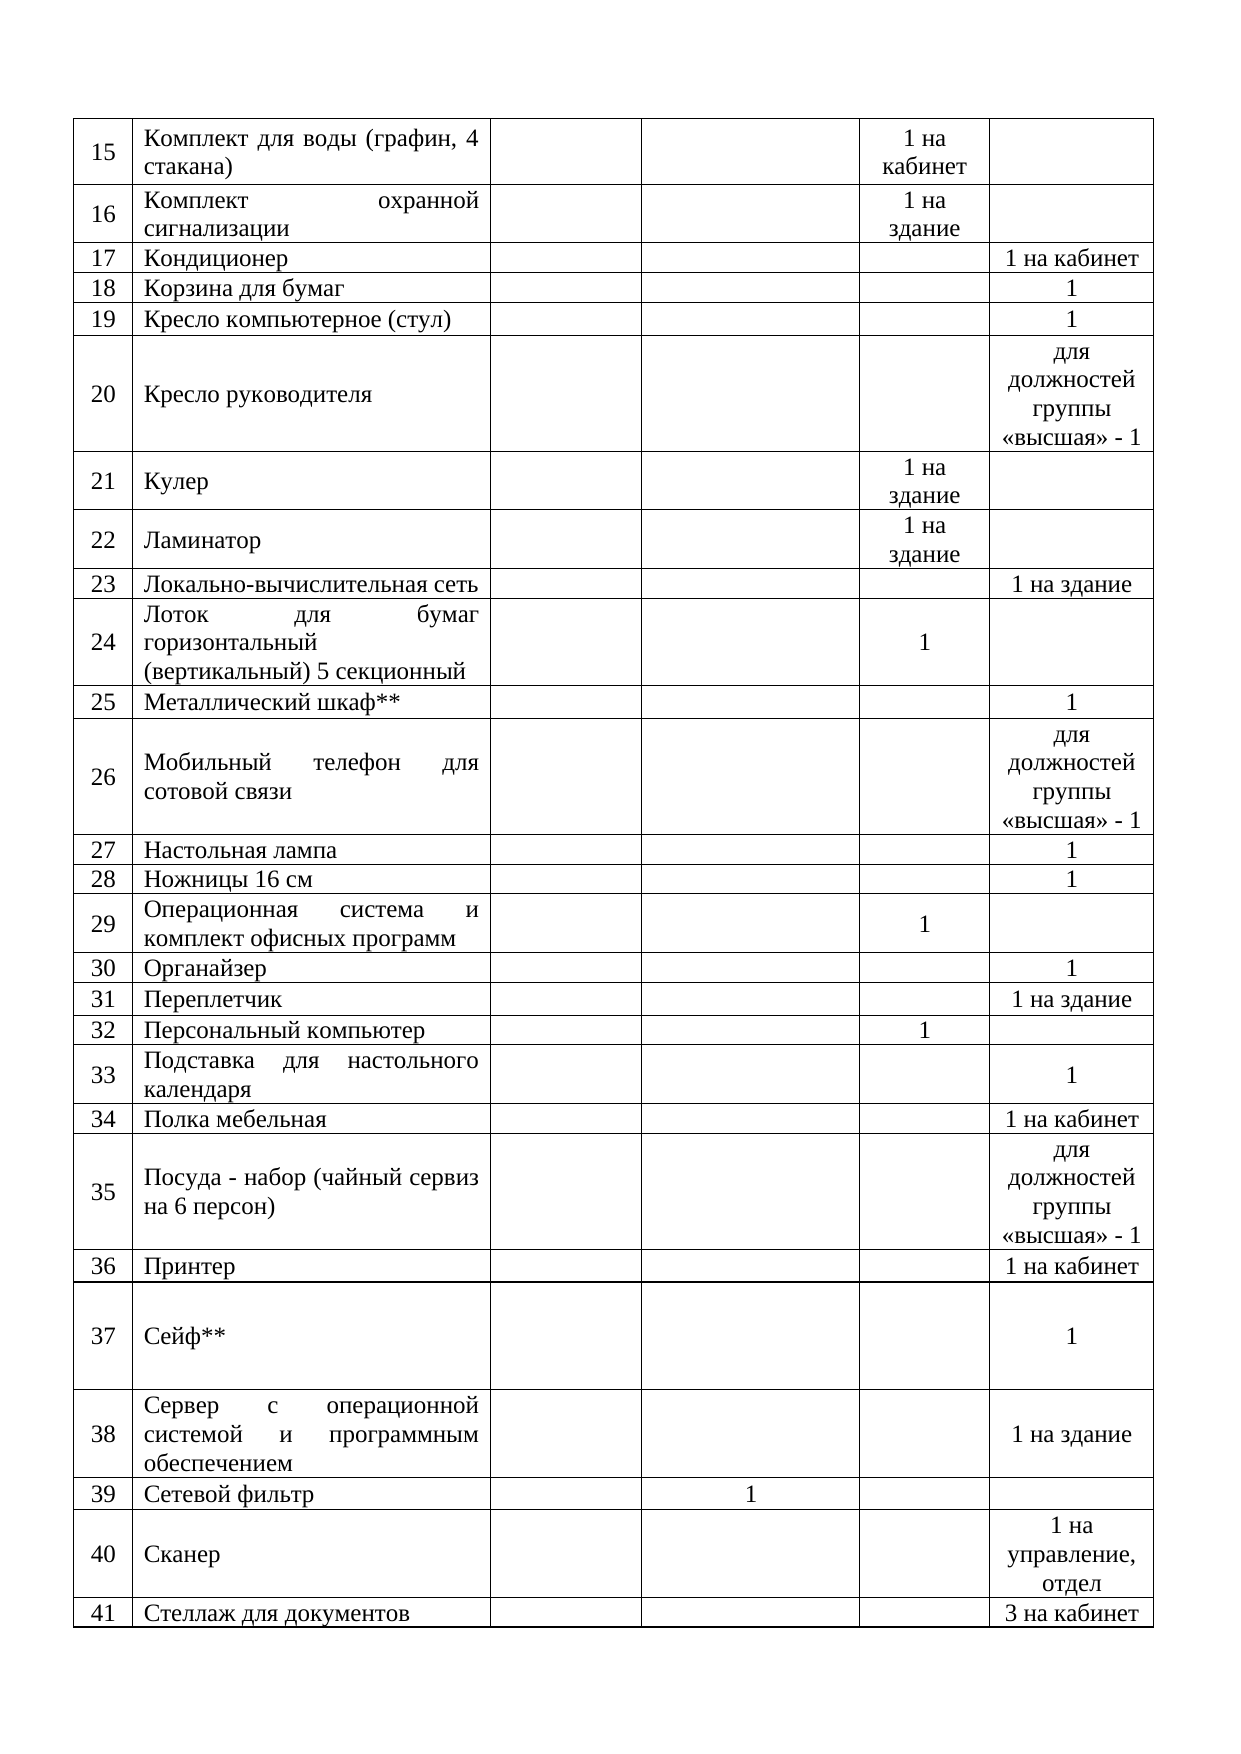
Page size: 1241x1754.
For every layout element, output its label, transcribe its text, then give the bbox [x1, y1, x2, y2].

table_cell [491, 983, 641, 1014]
table_cell [860, 835, 989, 863]
table_cell [860, 1104, 989, 1133]
table_cell [642, 865, 859, 893]
table_cell [642, 894, 859, 952]
table_cell [491, 1016, 641, 1044]
table_cell 40 [74, 1510, 132, 1597]
table_cell 1 на здание [990, 983, 1153, 1014]
table_cell Ламинатор [133, 510, 490, 568]
table_cell [642, 1283, 859, 1389]
table_cell 38 [74, 1390, 132, 1477]
table_cell Сканер [133, 1510, 490, 1597]
table_cell 1 на кабинет [990, 243, 1153, 272]
table_cell 1 на здание [990, 569, 1153, 598]
table_cell [860, 865, 989, 893]
table_cell 41 [74, 1598, 132, 1626]
table_cell [491, 835, 641, 863]
table_cell [491, 1104, 641, 1133]
table_cell 35 [74, 1134, 132, 1249]
table_cell [491, 1598, 641, 1626]
table_cell 23 [74, 569, 132, 598]
table_cell [642, 569, 859, 598]
table_cell [990, 894, 1153, 952]
table_cell 1 [990, 835, 1153, 863]
table_cell [860, 569, 989, 598]
table_cell 15 [74, 119, 132, 184]
table_cell 26 [74, 719, 132, 834]
table_cell [860, 686, 989, 718]
table_cell [860, 1250, 989, 1281]
table_cell 1 на здание [860, 185, 989, 242]
table_cell [491, 894, 641, 952]
table_cell [642, 243, 859, 272]
table_cell [642, 510, 859, 568]
table_cell [491, 1250, 641, 1281]
table_cell [990, 119, 1153, 184]
table_cell 1 [990, 1045, 1153, 1103]
table_cell для должностей группы «высшая» - 1 [990, 719, 1153, 834]
table_cell 1 [860, 1016, 989, 1044]
table_cell Мобильный телефон для сотовой связи [133, 719, 490, 834]
table_cell [860, 1598, 989, 1626]
table_cell Лоток для бумаг горизонтальный (вертикальный) 5 секционный [133, 599, 490, 685]
table_cell 1 на кабинет [860, 119, 989, 184]
table_cell [642, 1598, 859, 1626]
table_cell Кондиционер [133, 243, 490, 272]
table_cell [491, 865, 641, 893]
table_cell 3 на кабинет [990, 1598, 1153, 1626]
table_cell 1 [642, 1478, 859, 1509]
table_cell [491, 1478, 641, 1509]
table_cell [860, 273, 989, 302]
table_cell [990, 599, 1153, 685]
table_cell 1 на здание [990, 1390, 1153, 1477]
table_cell Подставка для настольного календаря [133, 1045, 490, 1103]
table_cell 31 [74, 983, 132, 1014]
table_cell 21 [74, 452, 132, 509]
table_cell 25 [74, 686, 132, 718]
table_cell 1 [990, 273, 1153, 302]
table_cell [990, 1016, 1153, 1044]
table_cell Стеллаж для документов [133, 1598, 490, 1626]
table_cell [642, 599, 859, 685]
table_cell Полка мебельная [133, 1104, 490, 1133]
table_cell Посуда - набор (чайный сервиз на 6 персон) [133, 1134, 490, 1249]
table_cell Кресло руководителя [133, 336, 490, 451]
table_cell Сейф** [133, 1283, 490, 1389]
table_cell 32 [74, 1016, 132, 1044]
table_cell [491, 1390, 641, 1477]
table_cell Персональный компьютер [133, 1016, 490, 1044]
table_cell 29 [74, 894, 132, 952]
table_cell Кресло компьютерное (стул) [133, 303, 490, 335]
table_cell 1 [990, 1283, 1153, 1389]
table_cell Локально-вычислительная сеть [133, 569, 490, 598]
table_cell [860, 1478, 989, 1509]
table_cell 34 [74, 1104, 132, 1133]
table_cell Переплетчик [133, 983, 490, 1014]
table_cell 1 [860, 894, 989, 952]
table_cell [860, 953, 989, 982]
table_cell [860, 1390, 989, 1477]
table_cell [642, 719, 859, 834]
table_cell 33 [74, 1045, 132, 1103]
table_cell [491, 1283, 641, 1389]
table_cell 37 [74, 1283, 132, 1389]
table_cell 18 [74, 273, 132, 302]
table_cell [860, 719, 989, 834]
table_cell 20 [74, 336, 132, 451]
table_cell 1 [860, 599, 989, 685]
table_cell [860, 1045, 989, 1103]
table_cell Принтер [133, 1250, 490, 1281]
table_cell Комплект охранной сигнализации [133, 185, 490, 242]
table_cell для должностей группы «высшая» - 1 [990, 1134, 1153, 1249]
table_cell [642, 1045, 859, 1103]
table_cell [491, 569, 641, 598]
table_cell 24 [74, 599, 132, 685]
table_cell Операционная система и комплект офисных программ [133, 894, 490, 952]
table_cell [491, 1134, 641, 1249]
table_cell Сервер с операционной системой и программным обеспечением [133, 1390, 490, 1477]
table_cell [491, 686, 641, 718]
table_cell 1 [990, 953, 1153, 982]
table_cell [491, 599, 641, 685]
table_cell [642, 953, 859, 982]
table_cell 28 [74, 865, 132, 893]
table_cell 17 [74, 243, 132, 272]
table_cell 1 на управление, отдел [990, 1510, 1153, 1597]
table_cell 1 на кабинет [990, 1250, 1153, 1281]
table_cell Органайзер [133, 953, 490, 982]
table_cell [642, 983, 859, 1014]
table_cell [491, 1510, 641, 1597]
table_cell 1 на здание [860, 510, 989, 568]
table_cell [642, 452, 859, 509]
table_cell [860, 303, 989, 335]
table_cell [642, 835, 859, 863]
table_cell Кулер [133, 452, 490, 509]
table_cell 1 на здание [860, 452, 989, 509]
table_cell [860, 1134, 989, 1249]
table_cell 1 [990, 865, 1153, 893]
table_cell Металлический шкаф** [133, 686, 490, 718]
table_cell [491, 185, 641, 242]
table_cell Настольная лампа [133, 835, 490, 863]
table_cell [860, 983, 989, 1014]
table_cell [860, 336, 989, 451]
table_cell [990, 1478, 1153, 1509]
table_cell [491, 336, 641, 451]
table_cell 16 [74, 185, 132, 242]
table_cell 30 [74, 953, 132, 982]
table_cell [642, 1016, 859, 1044]
table_cell Ножницы 16 см [133, 865, 490, 893]
table_cell [491, 273, 641, 302]
table_cell для должностей группы «высшая» - 1 [990, 336, 1153, 451]
table_cell [491, 452, 641, 509]
table_cell [642, 303, 859, 335]
table_cell 39 [74, 1478, 132, 1509]
table_cell [860, 243, 989, 272]
table_cell [642, 686, 859, 718]
table_cell [642, 336, 859, 451]
table_cell [860, 1510, 989, 1597]
table_cell [491, 719, 641, 834]
table_cell [990, 185, 1153, 242]
table_cell Сетевой фильтр [133, 1478, 490, 1509]
table_cell [990, 452, 1153, 509]
table_cell [860, 1283, 989, 1389]
table_cell Комплект для воды (графин, 4 стакана) [133, 119, 490, 184]
table_cell [642, 185, 859, 242]
table_cell 19 [74, 303, 132, 335]
table_cell 27 [74, 835, 132, 863]
table_cell [491, 119, 641, 184]
table_cell [642, 1250, 859, 1281]
table_cell [491, 303, 641, 335]
table_cell [642, 273, 859, 302]
table_cell [491, 243, 641, 272]
table_cell [642, 119, 859, 184]
table_cell [642, 1510, 859, 1597]
table_cell Корзина для бумаг [133, 273, 490, 302]
table_cell [990, 510, 1153, 568]
table_cell 1 [990, 303, 1153, 335]
table_cell 1 [990, 686, 1153, 718]
table_cell 22 [74, 510, 132, 568]
table_cell [642, 1390, 859, 1477]
table_cell [491, 1045, 641, 1103]
table_cell [491, 510, 641, 568]
table_cell [642, 1104, 859, 1133]
table_cell [642, 1134, 859, 1249]
table_cell [491, 953, 641, 982]
table_cell 1 на кабинет [990, 1104, 1153, 1133]
table_cell 36 [74, 1250, 132, 1281]
